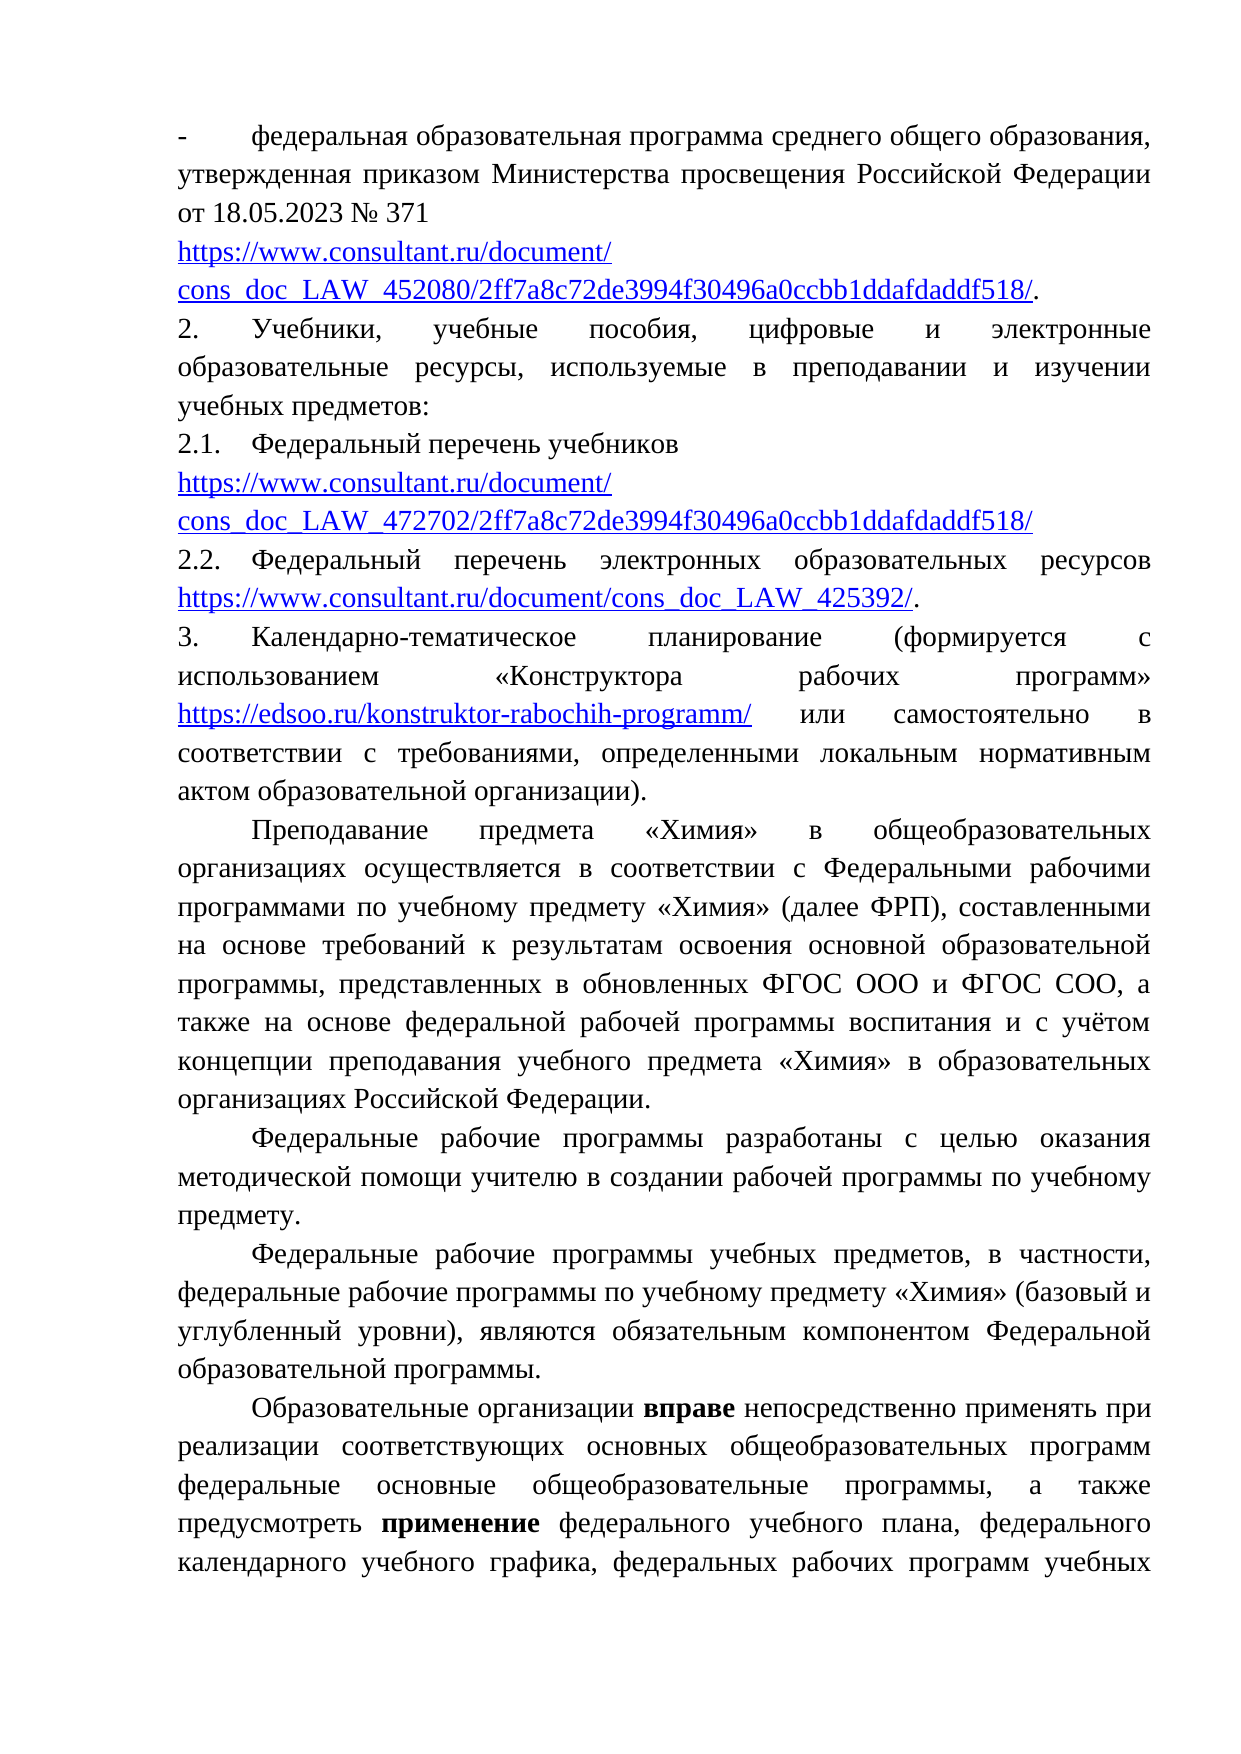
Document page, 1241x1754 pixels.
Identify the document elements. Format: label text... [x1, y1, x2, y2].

list Федеральный перечень учебников [177, 426, 1152, 460]
text Федеральные рабочие программы разработаны с целью оказания методической помощи учителю в создании рабочей программы по учебному предмету. [177, 1120, 1152, 1231]
list Календарно-тематическое планирование (формируется с использованием «Конструктора рабочих программ» https://edsoo.ru/konstruktor-rabochih-programm/ или самостоятельно в соответствии с требованиями, определенными локальным нормативным актом образовательной организации). [177, 619, 1152, 807]
text https://www.consultant.ru/document/cons_doc_LAW_452080/2ff7a8c72de3994f30496a0ccbb1ddafdaddf518/. [177, 234, 1152, 306]
text Федеральные рабочие программы учебных предметов, в частности, федеральные рабочие программы по учебному предмету «Химия» (базовый и углубленный уровни), являются обязательным компонентом Федеральной образовательной программы. [177, 1236, 1152, 1385]
text Преподавание предмета «Химия» в общеобразовательных организациях осуществляется в соответствии с Федеральными рабочими программами по учебному предмету «Химия» (далее ФРП), составленными на основе требований к результатам освоения основной образовательной программы, представленных в обновленных ФГОС ООО и ФГОС СОО, а также на основе федеральной рабочей программы воспитания и с учётом концепции преподавания учебного предмета «Химия» в образовательных организациях Российской Федерации. [177, 812, 1152, 1115]
list Учебники, учебные пособия, цифровые и электронные образовательные ресурсы, используемые в преподавании и изучении учебных предметов: [177, 311, 1152, 421]
text - федеральная образовательная программа среднего общего образования, утвержденная приказом Министерства просвещения Российской Федерации от 18.05.2023 № 371 [177, 118, 1152, 229]
list Федеральный перечень электронных образовательных ресурсов https://www.consultant.ru/document/cons_doc_LAW_425392/. [177, 542, 1152, 614]
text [177, 1390, 1152, 1578]
text https://www.consultant.ru/document/cons_doc_LAW_472702/2ff7a8c72de3994f30496a0ccbb1ddafdaddf518/ [177, 465, 1152, 537]
